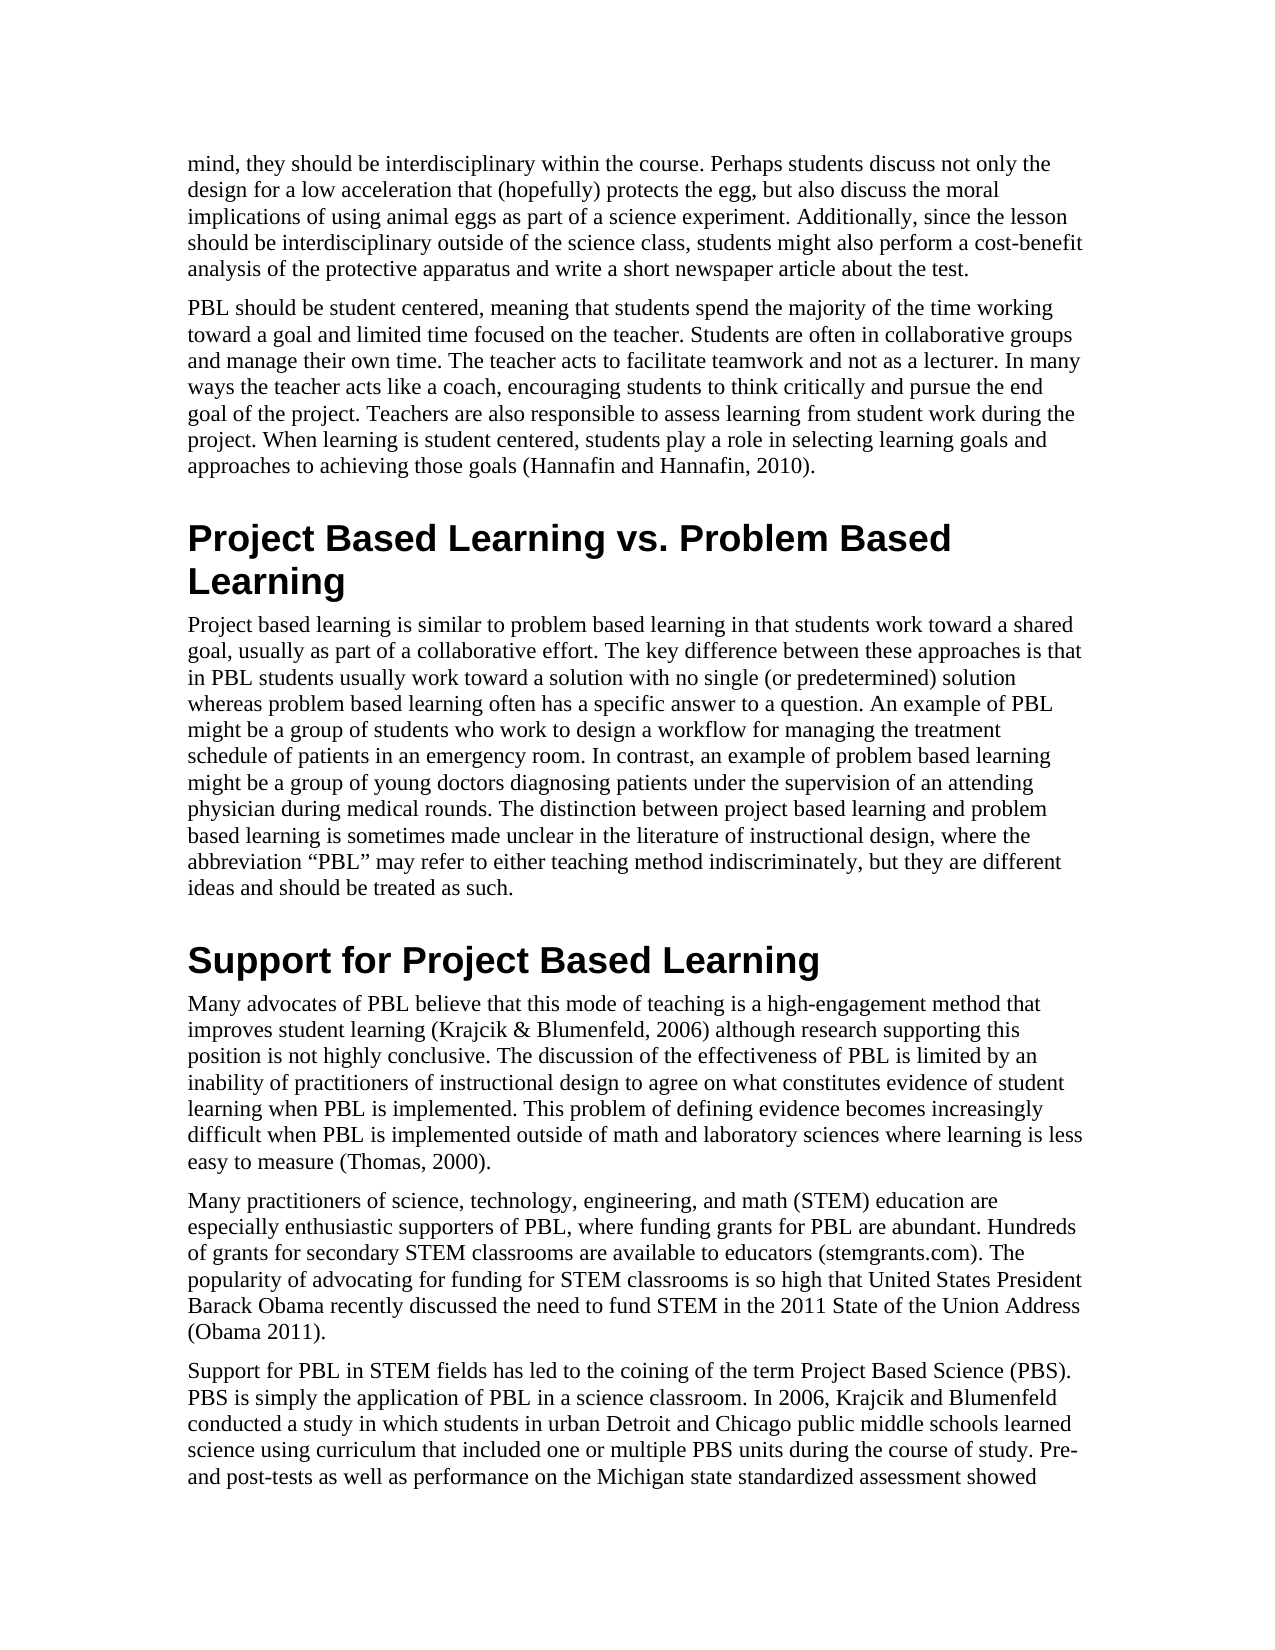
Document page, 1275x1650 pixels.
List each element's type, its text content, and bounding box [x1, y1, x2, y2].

text Project based learning is similar to problem based learning in that students work toward a shared goal, usually as part of a collaborative effort. The key difference between these approaches is that in PBL students usually work toward a solution with no single (or predetermined) solution whereas problem based learning often has a specific answer to a question. An example of PBL might be a group of students who work to design a workflow for managing the treatment schedule of patients in an emergency room. In contrast, an example of problem based learning might be a group of young doctors diagnosing patients under the supervision of an attending physician during medical rounds. The distinction between project based learning and problem based learning is sometimes made unclear in the literature of instructional design, where the abbreviation “PBL” may refer to either teaching method indiscriminately, but they are different ideas and should be treated as such. [187, 611, 1087, 901]
subtitle Project Based Learning vs. Problem Based Learning [187, 516, 1087, 602]
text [187, 1357, 1087, 1489]
text Many practitioners of science, technology, engineering, and math (STEM) education are especially enthusiastic supporters of PBL, where funding grants for PBL are abundant. Hundreds of grants for secondary STEM classrooms are available to educators (stemgrants.com). The popularity of advocating for funding for STEM classrooms is so high that United States President Barack Obama recently discussed the need to fund STEM in the 2011 State of the Union Address (Obama 2011). [187, 1187, 1087, 1345]
subtitle Support for Project Based Learning [187, 938, 1087, 981]
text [187, 150, 1087, 282]
text PBL should be student centered, meaning that students spend the majority of the time working toward a goal and limited time focused on the teacher. Students are often in collaborative groups and manage their own time. The teacher acts to facilitate teamwork and not as a lecturer. In many ways the teacher acts like a coach, encouraging students to think critically and pursue the end goal of the project. Teachers are also responsible to assess learning from student work during the project. When learning is student centered, students play a role in selecting learning goals and approaches to achieving those goals (Hannafin and Hannafin, 2010). [187, 294, 1087, 479]
text Many advocates of PBL believe that this mode of teaching is a high-engagement method that improves student learning (Krajcik & Blumenfeld, 2006) although research supporting this position is not highly conclusive. The discussion of the effectiveness of PBL is limited by an inability of practitioners of instructional design to agree on what constitutes evidence of student learning when PBL is implemented. This problem of defining evidence becomes increasingly difficult when PBL is implemented outside of math and laboratory sciences where learning is less easy to measure (Thomas, 2000). [187, 990, 1087, 1174]
